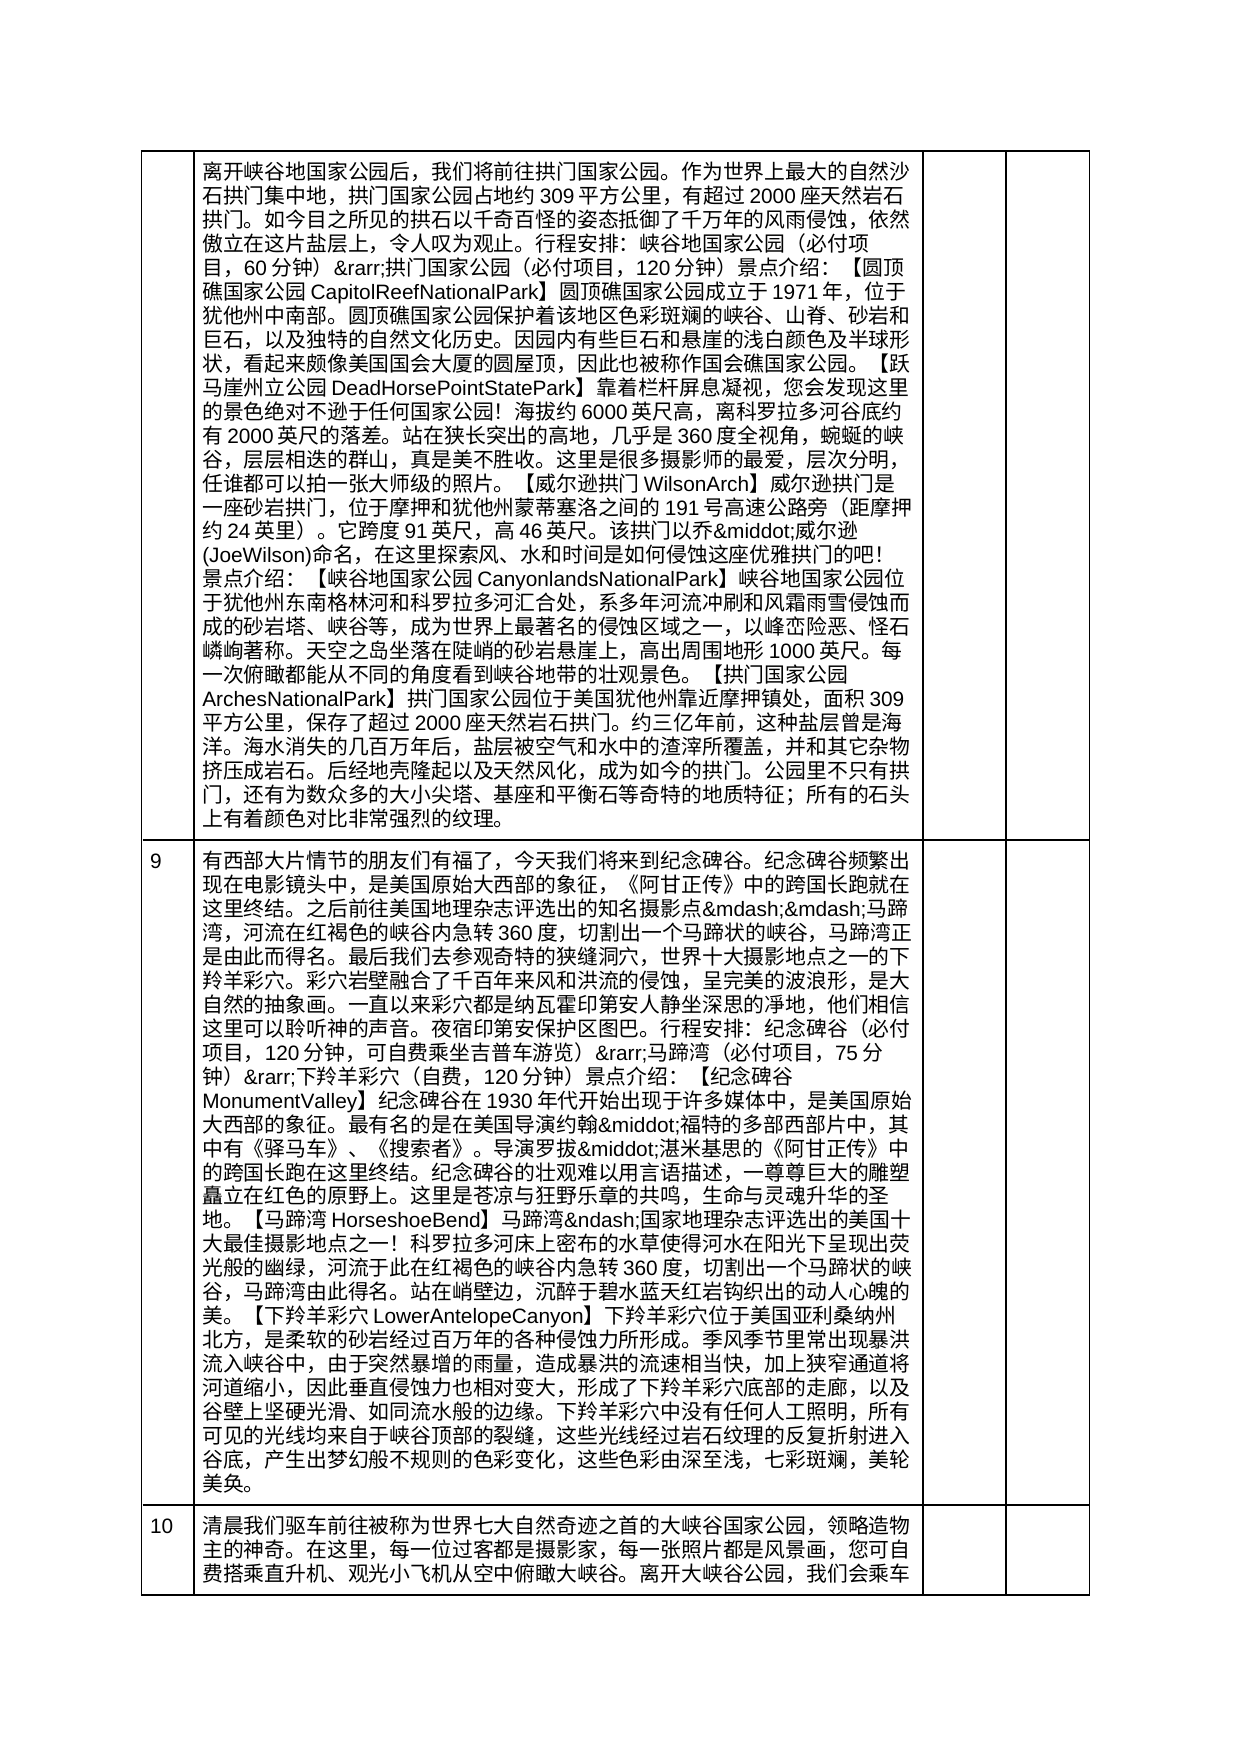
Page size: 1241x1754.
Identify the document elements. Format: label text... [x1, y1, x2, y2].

table_cell [1007, 841, 1089, 1504]
table_cell 8 [142, 152, 193, 839]
table_cell [1007, 152, 1089, 839]
table_cell [924, 152, 1005, 839]
table_cell [924, 841, 1005, 1504]
table_cell [924, 1506, 1005, 1594]
table_cell 有西部大片情节的朋友们有福了，今天我们将来到纪念碑谷。纪念碑谷频繁出现在电影镜头中，是美国原始大西部的象征，《阿甘正传》中的跨国长跑就在这里终结。之后前往美国地理杂志评选出的知名摄影点&mdash;&mdash;马蹄湾，河流在红褐色的峡谷内急转360度，切割出一个马蹄状的峡谷，马蹄湾正是由此而得名。最后我们去参观奇特的狭缝洞穴，世界十大摄影地点之一的下羚羊彩穴。彩穴岩壁融合了千百年来风和洪流的侵蚀，呈完美的波浪形，是大自然的抽象画。一直以来彩穴都是纳瓦霍印第安人静坐深思的凈地，他们相信这里可以聆听神的声音。夜宿印第安保护区图巴。行程安排：纪念碑谷（必付项目，120分钟，可自费乘坐吉普车游览）&rarr;马蹄湾（必付项目，75分钟）&rarr;下羚羊彩穴（自费，120分钟）景点介绍：【纪念碑谷MonumentValley】纪念碑谷在1930年代开始出现于许多媒体中，是美国原始大西部的象征。最有名的是在美国导演约翰&middot;福特的多部西部片中，其中有《驿马车》、《搜索者》。导演罗拔&middot;湛米基思的《阿甘正传》中的跨国长跑在这里终结。纪念碑谷的壮观难以用言语描述，一尊尊巨大的雕塑矗立在红色的原野上。这里是苍凉与狂野乐章的共鸣，生命与灵魂升华的圣地。【马蹄湾HorseshoeBend】马蹄湾&ndash;国家地理杂志评选出的美国十大最佳摄影地点之一！科罗拉多河床上密布的水草使得河水在阳光下呈现出荧光般的幽绿，河流于此在红褐色的峡谷内急转360度，切割出一个马蹄状的峡谷，马蹄湾由此得名。站在峭壁边，沉醉于碧水蓝天红岩钩织出的动人心魄的美。【下羚羊彩穴LowerAntelopeCanyon】下羚羊彩穴位于美国亚利桑纳州北方，是柔软的砂岩经过百万年的各种侵蚀力所形成。季风季节里常出现暴洪流入峡谷中，由于突然暴增的雨量，造成暴洪的流速相当快，加上狭窄通道将河道缩小，因此垂直侵蚀力也相对变大，形成了下羚羊彩穴底部的走廊，以及谷壁上坚硬光滑、如同流水般的边缘。下羚羊彩穴中没有任何人工照明，所有可见的光线均来自于峡谷顶部的裂缝，这些光线经过岩石纹理的反复折射进入谷底，产生出梦幻般不规则的色彩变化，这些色彩由深至浅，七彩斑斓，美轮美奂。 [195, 841, 922, 1504]
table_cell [195, 1506, 922, 1594]
table_cell 10 [142, 1505, 193, 1594]
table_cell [195, 152, 922, 839]
table_cell [1007, 1506, 1089, 1594]
table_cell 9 [142, 840, 193, 1504]
